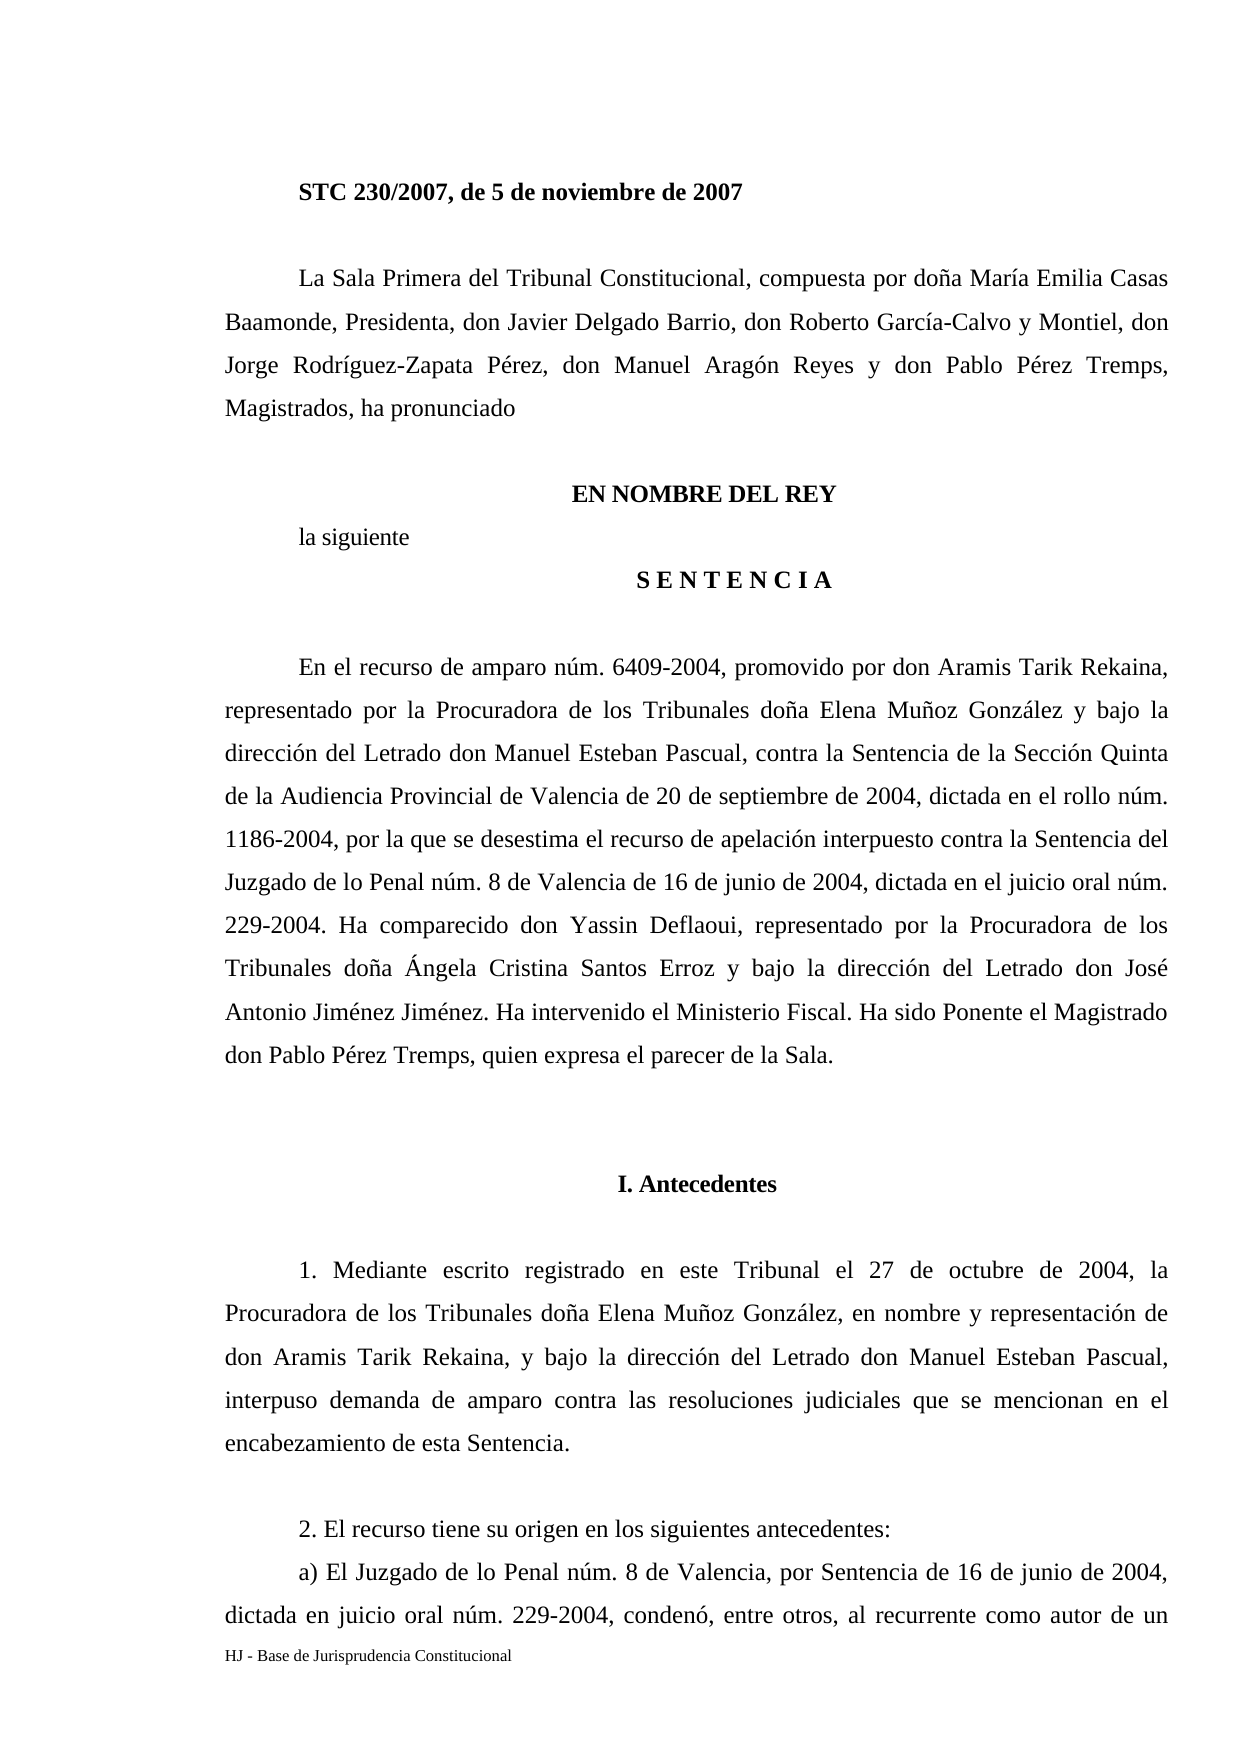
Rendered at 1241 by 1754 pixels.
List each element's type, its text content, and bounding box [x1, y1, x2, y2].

text I. Antecedentes [224, 1169, 1169, 1198]
text EN NOMBRE DEL REY [224, 479, 1110, 508]
text En el recurso de amparo núm. 6409-2004, promovido por don Aramis Tarik Rekaina, representado por la Procuradora de los Tribunales doña Elena Muñoz González y bajo la dirección del Letrado don Manuel Esteban Pascual, contra la Sentencia de la Sección Quinta de la Audiencia Provincial de Valencia de 20 de septiembre de 2004, dictada en el rollo núm. 1186-2004, por la que se desestima el recurso de apelación interpuesto contra la Sentencia del Juzgado de lo Penal núm. 8 de Valencia de 16 de junio de 2004, dictada en el juicio oral núm. 229-2004. Ha comparecido don Yassin Deflaoui, representado por la Procuradora de los Tribunales doña Ángela Cristina Santos Erroz y bajo la dirección del Letrado don José Antonio Jiménez Jiménez. Ha intervenido el Ministerio Fiscal. Ha sido Ponente el Magistrado don Pablo Pérez Tremps, quien expresa el parecer de la Sala. [224, 652, 1169, 1068]
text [224, 1557, 1169, 1629]
text 1. Mediante escrito registrado en este Tribunal el 27 de octubre de 2004, la Procuradora de los Tribunales doña Elena Muñoz González, en nombre y representación de don Aramis Tarik Rekaina, y bajo la dirección del Letrado don Manuel Esteban Pascual, interpuso demanda de amparo contra las resoluciones judiciales que se mencionan en el encabezamiento de esta Sentencia. [224, 1255, 1169, 1457]
text S E N T E N C I A [224, 565, 1169, 594]
text 2. El recurso tiene su origen en los siguientes antecedentes: [224, 1514, 1169, 1543]
text la siguiente [224, 522, 1110, 551]
text La Sala Primera del Tribunal Constitucional, compuesta por doña María Emilia Casas Baamonde, Presidenta, don Javier Delgado Barrio, don Roberto García-Calvo y Montiel, don Jorge Rodríguez-Zapata Pérez, don Manuel Aragón Reyes y don Pablo Pérez Tremps, Magistrados, ha pronunciado [224, 263, 1169, 422]
text STC 230/2007, de 5 de noviembre de 2007 [224, 177, 1169, 206]
